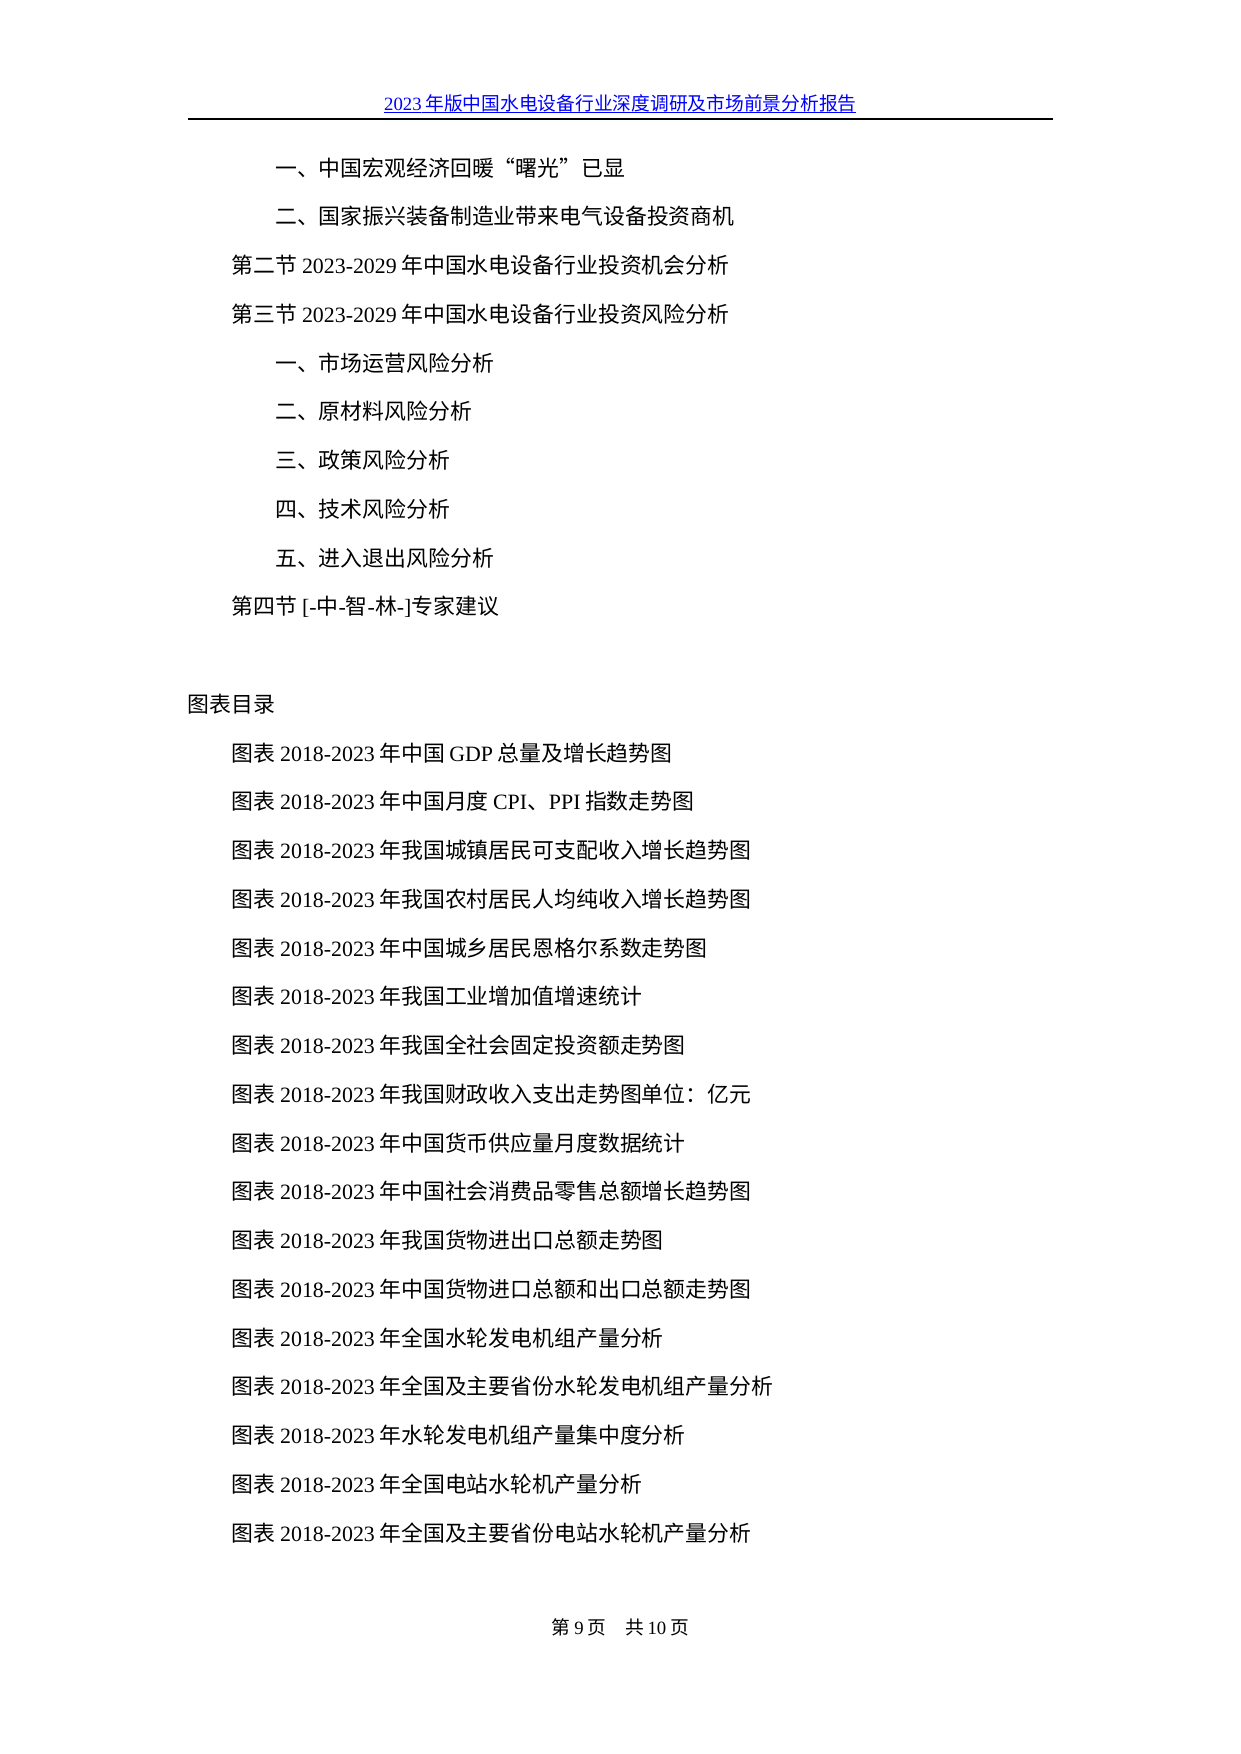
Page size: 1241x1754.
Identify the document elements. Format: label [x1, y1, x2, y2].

text [187, 150, 1053, 1548]
